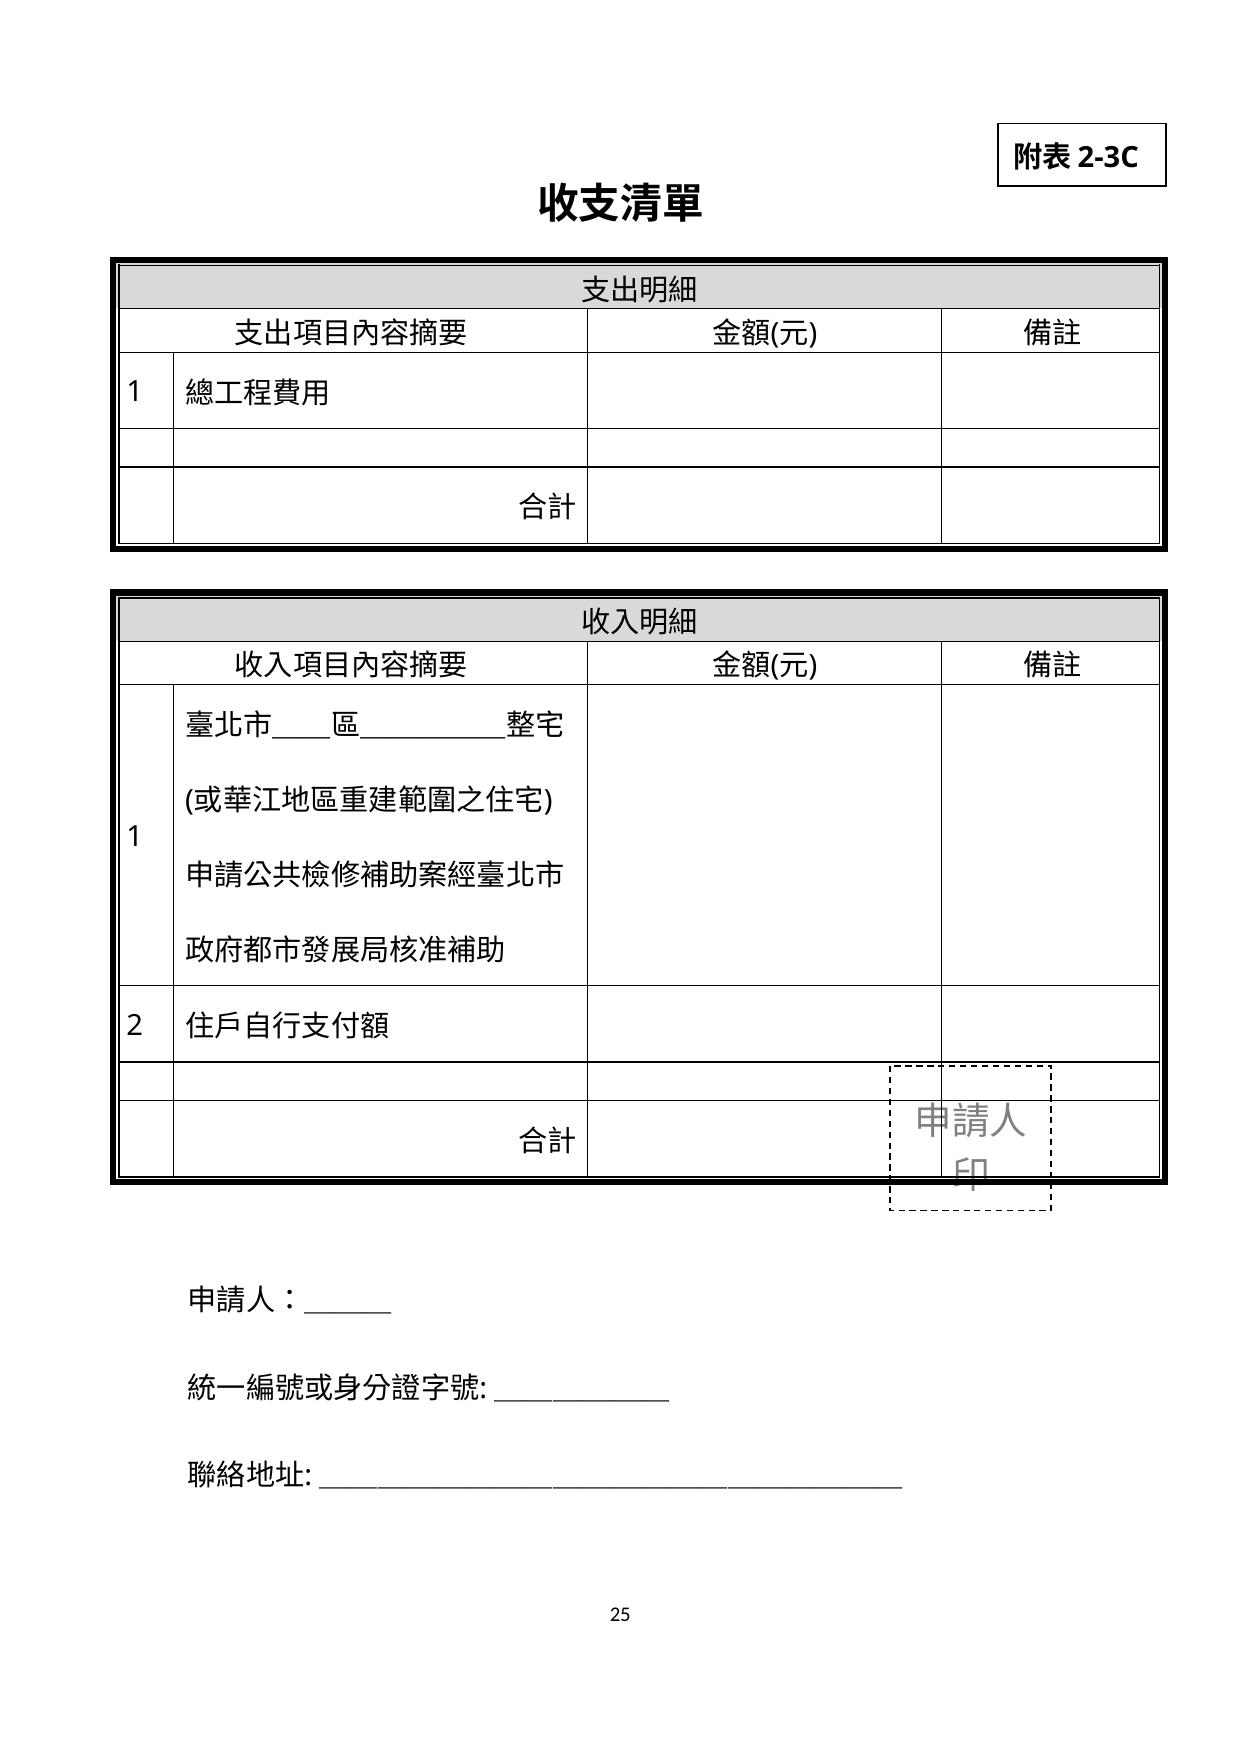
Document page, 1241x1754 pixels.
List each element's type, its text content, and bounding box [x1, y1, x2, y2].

table_cell 1 [120, 353, 173, 428]
text 收支清單 [187, 163, 1053, 238]
table_cell [942, 468, 1159, 542]
text 聯絡地址: ＿＿＿＿＿＿＿＿＿＿＿＿＿＿＿＿＿＿＿＿ [187, 1435, 1053, 1510]
table_cell [942, 986, 1159, 1061]
table_cell 金額(元) [588, 642, 941, 684]
table_header 支出明細 [120, 266, 1159, 308]
table_header 收入明細 [120, 599, 1159, 641]
table_cell 備註 [942, 642, 1159, 684]
table_cell 金額(元) [588, 309, 941, 352]
table_cell [942, 353, 1159, 428]
table_cell [588, 986, 941, 1061]
table_cell [120, 1063, 173, 1100]
table_cell [120, 1101, 173, 1176]
table_cell 合計 [174, 468, 587, 542]
table_cell [120, 429, 173, 466]
table_cell [588, 429, 941, 466]
table_cell [588, 685, 941, 985]
text 統一編號或身分證字號: ＿＿＿＿＿＿ [187, 1348, 1053, 1423]
table_cell [942, 1101, 1159, 1176]
table_cell 備註 [942, 309, 1159, 352]
table_cell [174, 429, 587, 466]
table_cell [174, 1063, 587, 1100]
table_cell [588, 1101, 941, 1176]
table_cell [942, 685, 1159, 985]
table_cell [588, 353, 941, 428]
table_cell [588, 468, 941, 542]
table_cell 臺北市＿＿區＿＿＿＿＿整宅(或華江地區重建範圍之住宅)申請公共檢修補助案經臺北市政府都市發展局核准補助 [174, 685, 587, 985]
table_cell [120, 468, 173, 542]
table_cell 合計 [174, 1101, 587, 1176]
table_cell 2 [120, 986, 173, 1061]
table_cell 收入項目內容摘要 [120, 642, 587, 684]
table_cell 總工程費用 [174, 353, 587, 428]
table_cell 支出項目內容摘要 [120, 309, 587, 352]
table_cell [588, 1063, 941, 1100]
table_cell 1 [120, 685, 173, 985]
table_cell [942, 429, 1159, 466]
table_cell 住戶自行支付額 [174, 986, 587, 1061]
table_cell [942, 1063, 1159, 1100]
text 申請人：＿＿＿ [187, 1260, 1053, 1335]
